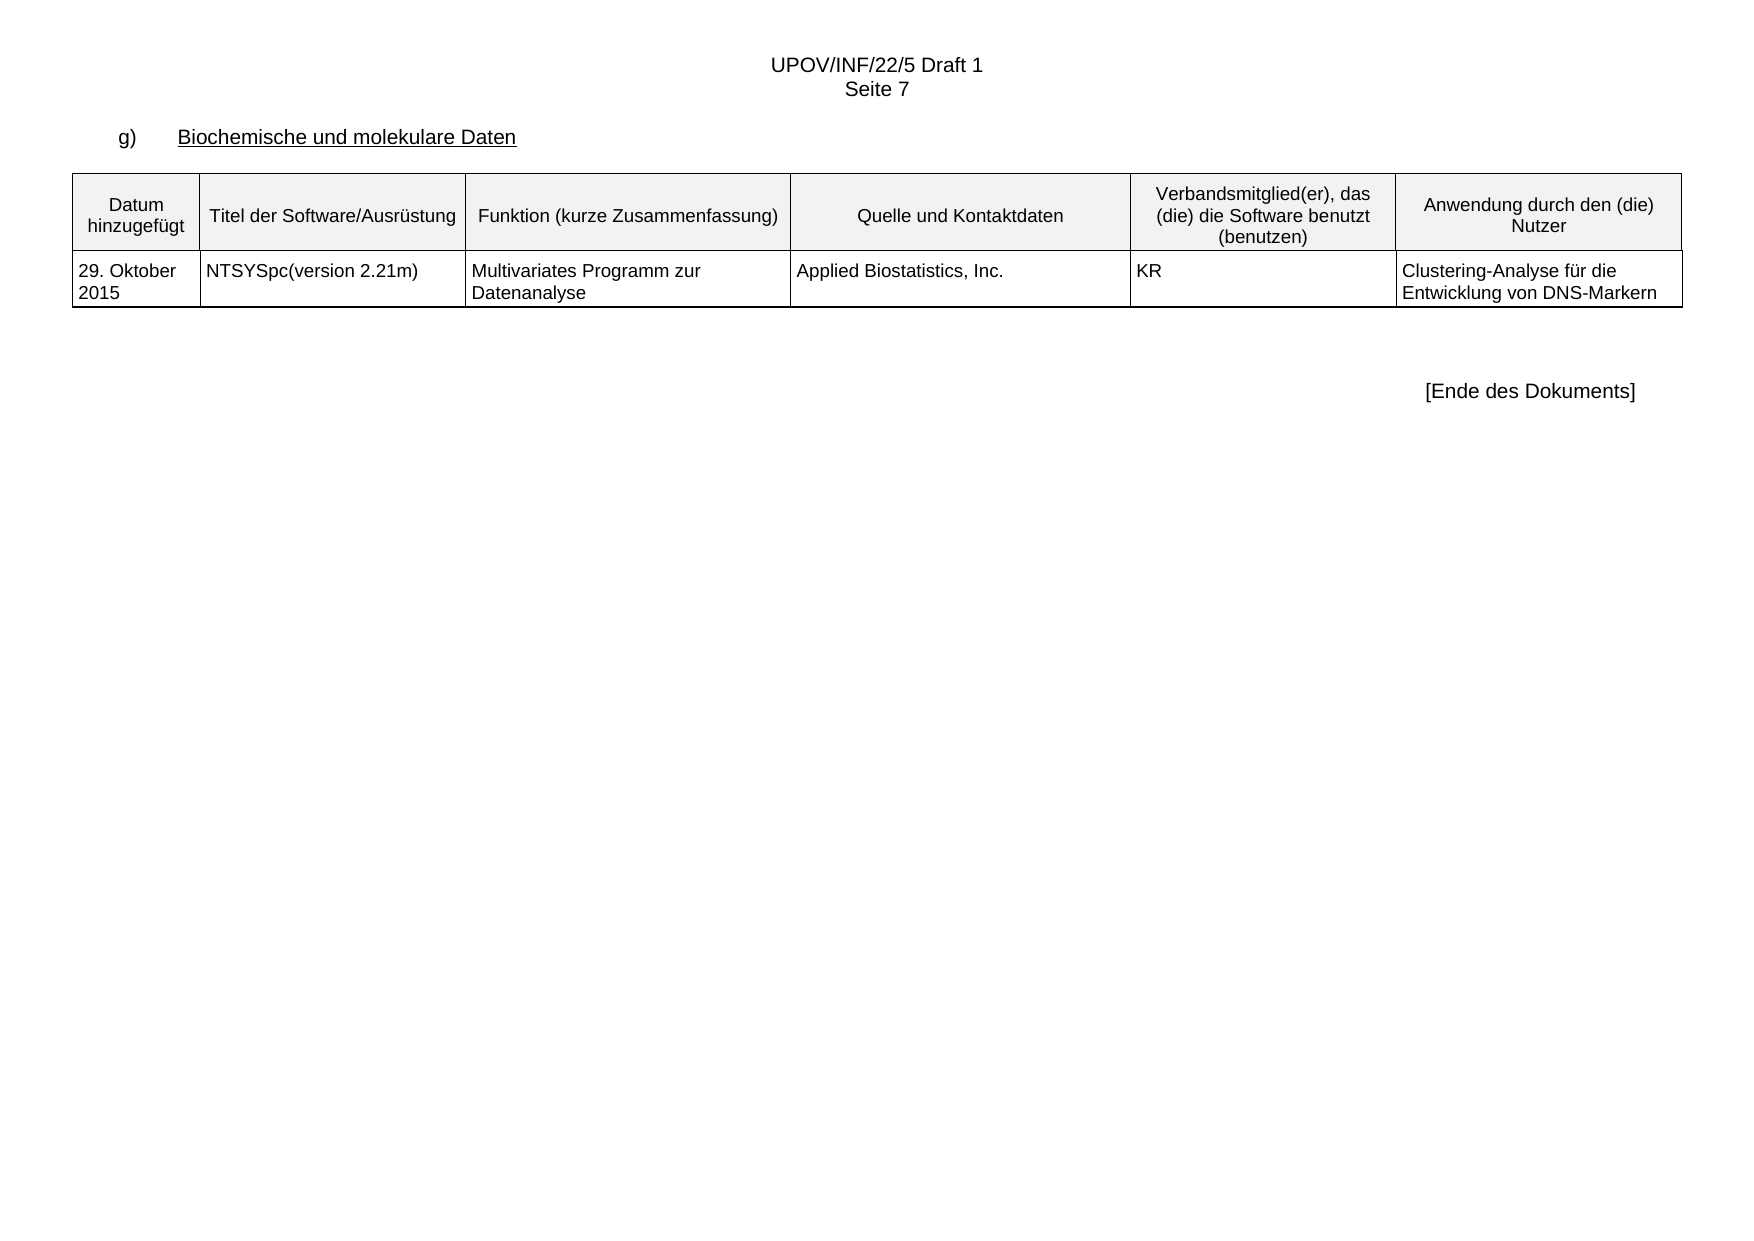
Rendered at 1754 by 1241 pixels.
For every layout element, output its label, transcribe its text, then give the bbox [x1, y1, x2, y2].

table_cell 29. Oktober 2015 [73, 251, 200, 306]
table_header Datum hinzugefügt [73, 174, 199, 250]
table_cell Clustering-Analyse für die Entwicklung von DNS-Markern [1397, 251, 1682, 306]
table_header Funktion (kurze Zusammenfassung) [466, 174, 790, 250]
table_cell KR [1131, 251, 1396, 306]
table_cell Multivariates Programm zur Datenanalyse [466, 251, 790, 306]
table_cell Applied Biostatistics, Inc. [791, 251, 1130, 306]
table_header Verbandsmitglied(er), das (die) die Software benutzt (benutzen) [1131, 174, 1395, 250]
table_header Titel der Software/Ausrüstung [200, 174, 465, 250]
text g) Biochemische und molekulare Daten [118, 125, 1636, 149]
table_header Quelle und Kontaktdaten [791, 174, 1130, 250]
table_cell NTSYSpc(version 2.21m) [201, 251, 465, 306]
table_header Anwendung durch den (die) Nutzer [1396, 174, 1681, 250]
text [Ende des Dokuments] [118, 379, 1636, 403]
